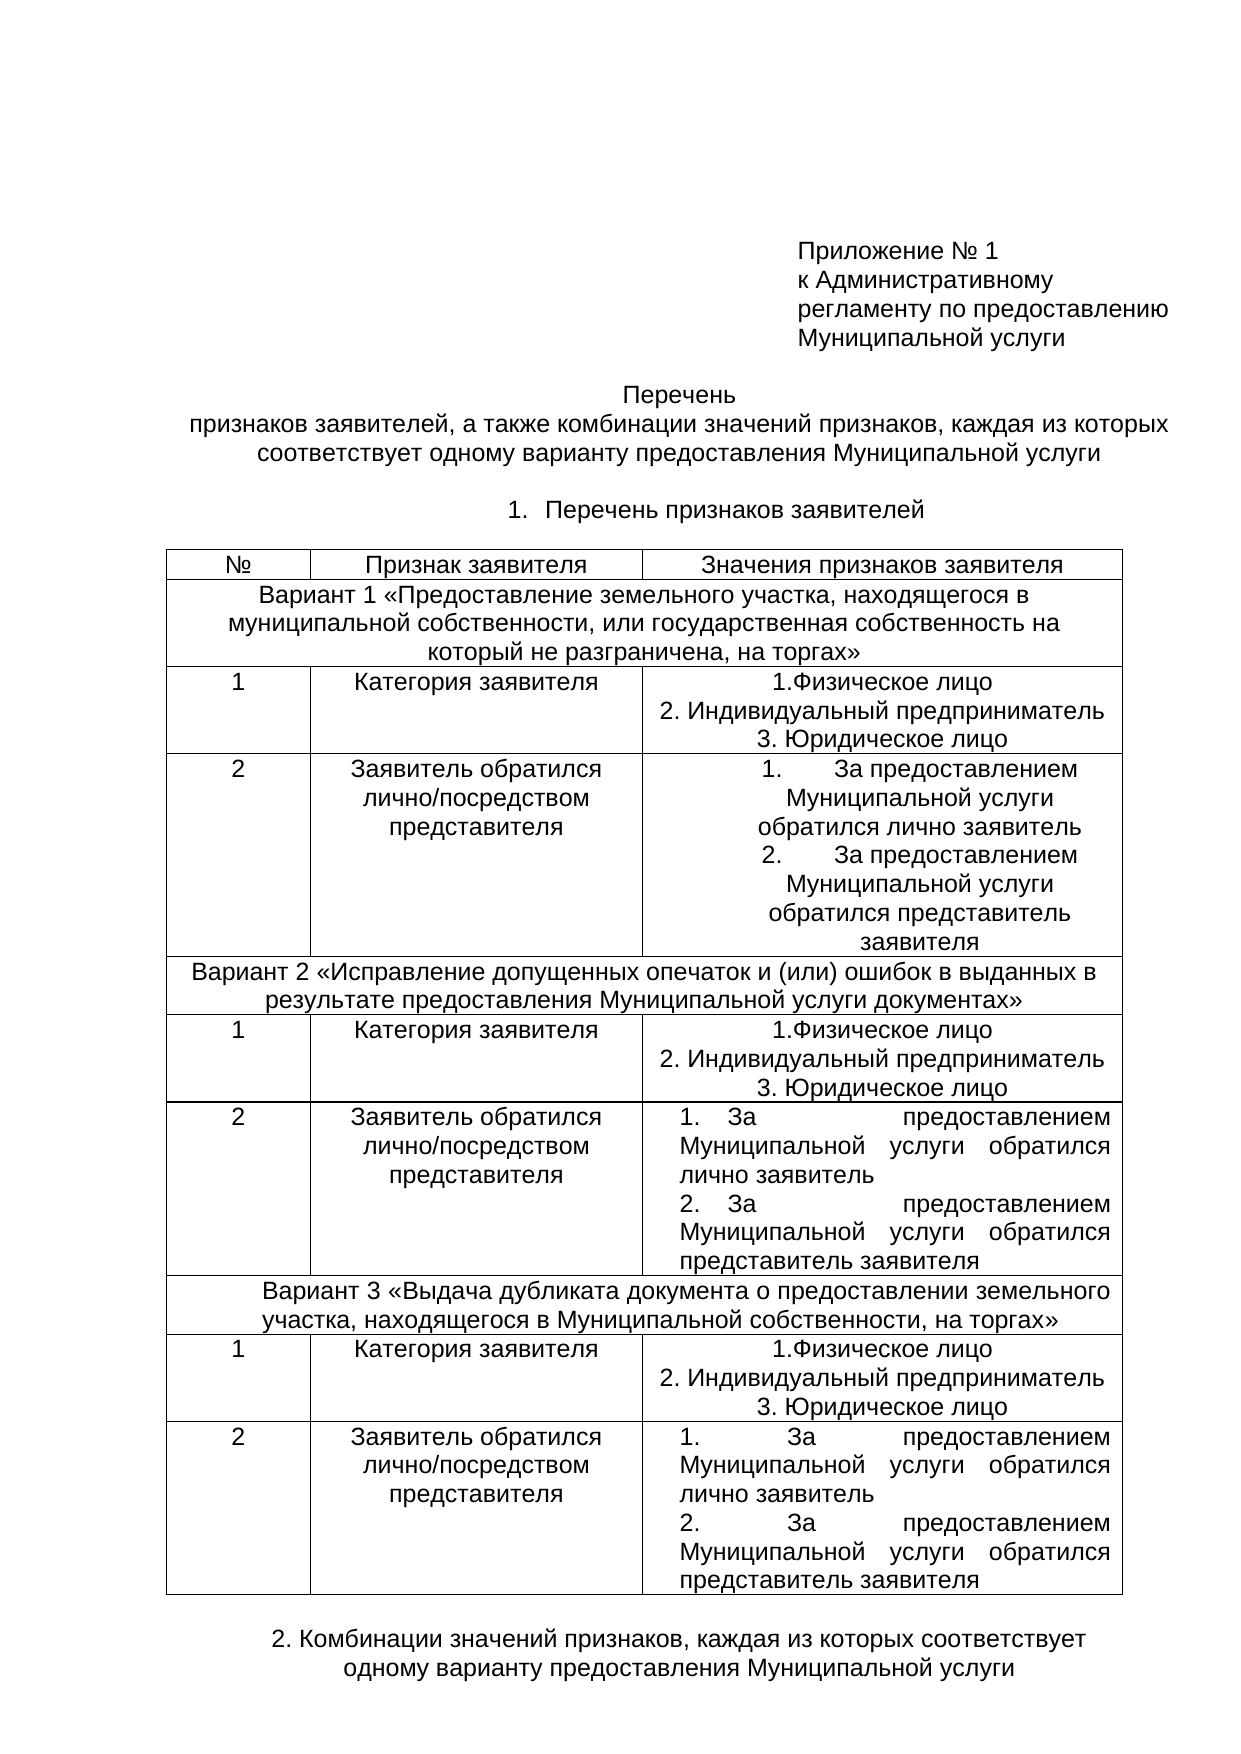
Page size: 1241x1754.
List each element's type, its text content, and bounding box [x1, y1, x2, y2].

table_cell 2 [167, 1103, 310, 1275]
table_cell 1 [167, 1015, 310, 1101]
table_cell Категория заявителя [311, 1015, 642, 1101]
table_cell За предоставлением Муниципальной услуги обратился лично заявитель За предоставлением Муниципальной услуги обратился представитель заявителя [643, 1103, 1122, 1275]
table_cell 2 [167, 754, 310, 956]
text к Административному регламенту по предоставлению Муниципальной услуги [797, 265, 1181, 351]
text Перечень [177, 380, 1181, 409]
table_cell Вариант 3 «Выдача дубликата документа о предоставлении земельного участка, находящегося в Муниципальной собственности, на торгах» [167, 1276, 1122, 1333]
table_header Значения признаков заявителя [643, 550, 1122, 579]
table_cell 1.Физическое лицо 2. Индивидуальный предприниматель 3. Юридическое лицо [643, 1015, 1122, 1101]
table_cell 2 [167, 1422, 310, 1594]
table_cell За предоставлением Муниципальной услуги обратился лично заявитель За предоставлением Муниципальной услуги обратился представитель заявителя [643, 754, 1122, 956]
table_cell Вариант 2 «Исправление допущенных опечаток и (или) ошибок в выданных в результате предоставления Муниципальной услуги документах» [167, 957, 1122, 1014]
table_cell Вариант 1 «Предоставление земельного участка, находящегося в муниципальной собственности, или государственная собственность на который не разграничена, на торгах» [167, 580, 1122, 666]
table_cell 1 [167, 1335, 310, 1421]
text признаков заявителей, а также комбинации значений признаков, каждая из которых соответствует одному варианту предоставления Муниципальной услуги [177, 409, 1181, 466]
list одному варианту предоставления Муниципальной услуги [177, 1653, 1181, 1682]
table_cell Заявитель обратился лично/посредством представителя [311, 754, 642, 956]
text 2. Комбинации значений признаков, каждая из которых соответствует [177, 1624, 1181, 1653]
list Перечень признаков заявителей [251, 495, 1181, 524]
table_header № [167, 550, 310, 579]
table_cell Заявитель обратился лично/посредством представителя [311, 1103, 642, 1275]
text Приложение № 1 [797, 236, 1181, 265]
table_cell Заявитель обратился лично/посредством представителя [311, 1422, 642, 1594]
table_cell 1. За предоставлением Муниципальной услуги обратился лично заявитель 2. За предоставлением Муниципальной услуги обратился представитель заявителя [643, 1422, 1122, 1594]
table_cell 1.Физическое лицо 2. Индивидуальный предприниматель 3. Юридическое лицо [643, 1335, 1122, 1421]
table_cell 1 [167, 667, 310, 753]
table_cell Категория заявителя [311, 667, 642, 753]
table_header Признак заявителя [311, 550, 642, 579]
table_cell 1.Физическое лицо 2. Индивидуальный предприниматель 3. Юридическое лицо [643, 667, 1122, 753]
table_cell Категория заявителя [311, 1335, 642, 1421]
